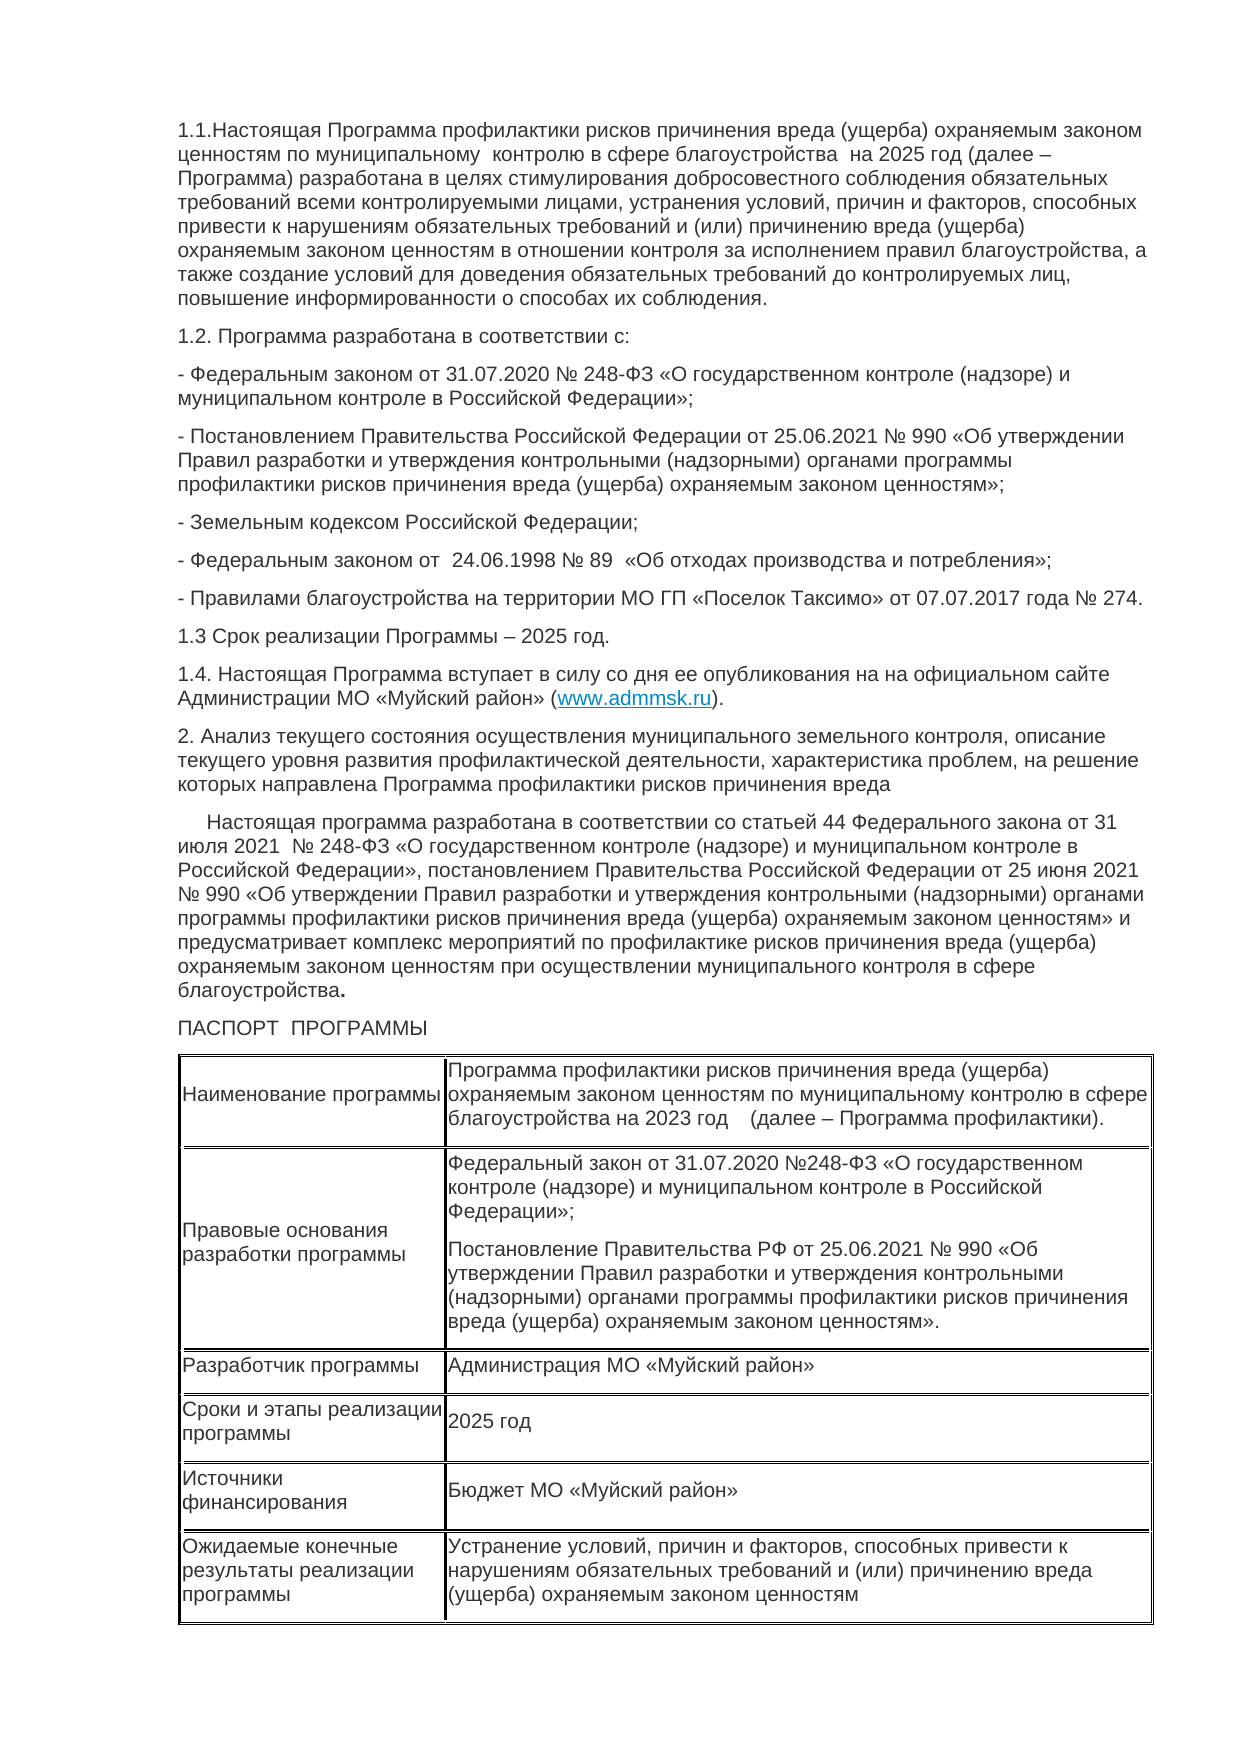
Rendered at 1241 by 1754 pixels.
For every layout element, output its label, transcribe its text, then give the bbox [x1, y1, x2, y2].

text 2. Анализ текущего состояния осуществления муниципального земельного контроля, описание текущего уровня развития профилактической деятельности, характеристика проблем, на решение которых направлена Программа профилактики рисков причинения вреда [177, 724, 1152, 796]
table_cell 2025 год [447, 1393, 1151, 1461]
table_cell Бюджет МО «Муйский район» [445, 1461, 1152, 1529]
table_cell Устранение условий, причин и факторов, способных привести к нарушениям обязательных требований и (или) причинению вреда (ущерба) охраняемым законом ценностям [445, 1529, 1151, 1621]
table_cell Ожидаемые конечные результаты реализации программы [181, 1529, 445, 1621]
text - Правилами благоустройства на территории МО ГП «Поселок Таксимо» от 07.07.2017 года № 274. [177, 586, 1152, 610]
table_cell Администрация МО «Муйский район» [447, 1348, 1151, 1392]
text Настоящая программа разработана в соответствии со статьей 44 Федерального закона от 31 июля 2021 № 248-ФЗ «О государственном контроле (надзоре) и муниципальном контроле в Российской Федерации», постановлением Правительства Российской Федерации от 25 июня 2021 № 990 «Об утверждении Правил разработки и утверждения контрольными (надзорными) органами программы профилактики рисков причинения вреда (ущерба) охраняемым законом ценностям» и предусматривает комплекс мероприятий по профилактике рисков причинения вреда (ущерба) охраняемым законом ценностям при осуществлении муниципального контроля в сфере благоустройства. [177, 810, 1152, 1001]
table_cell Правовые основания разработки программы [180, 1146, 445, 1348]
table_cell Источники финансирования [180, 1461, 445, 1529]
table_cell Федеральный закон от 31.07.2020 №248-ФЗ «О государственном контроле (надзоре) и муниципальном контроле в Российской Федерации»; Постановление Правительства РФ от 25.06.2021 № 990 «Об утверждении Правил разработки и утверждения контрольными (надзорными) органами программы профилактики рисков причинения вреда (ущерба) охраняемым законом ценностям». [445, 1146, 1152, 1348]
table_cell Сроки и этапы реализации программы [181, 1393, 444, 1461]
text 1.4. Настоящая Программа вступает в силу со дня ее опубликования на на официальном сайте Администрации МО «Муйский район» (www.admmsk.ru). [177, 662, 1152, 710]
table_cell Разработчик программы [181, 1348, 444, 1392]
table_header Наименование программы [181, 1057, 445, 1146]
text - Федеральным законом от 24.06.1998 № 89 «Об отходах производства и потребления»; [177, 548, 1152, 572]
text - Постановлением Правительства Российской Федерации от 25.06.2021 № 990 «Об утверждении Правил разработки и утверждения контрольными (надзорными) органами программы профилактики рисков причинения вреда (ущерба) охраняемым законом ценностям»; [177, 424, 1152, 496]
text 1.1.Настоящая Программа профилактики рисков причинения вреда (ущерба) охраняемым законом ценностям по муниципальному контролю в сфере благоустройства на 2025 год (далее – Программа) разработана в целях стимулирования добросовестного соблюдения обязательных требований всеми контролируемыми лицами, устранения условий, причин и факторов, способных привести к нарушениям обязательных требований и (или) причинению вреда (ущерба) охраняемым законом ценностям в отношении контроля за исполнением правил благоустройства, а также создание условий для доведения обязательных требований до контролируемых лиц, повышение информированности о способах их соблюдения. [177, 118, 1152, 310]
text 1.2. Программа разработана в соответствии с: [177, 324, 1152, 348]
text - Федеральным законом от 31.07.2020 № 248-ФЗ «О государственном контроле (надзоре) и муниципальном контроле в Российской Федерации»; [177, 362, 1152, 410]
text - Земельным кодексом Российской Федерации; [177, 510, 1152, 534]
text 1.3 Срок реализации Программы – 2025 год. [177, 624, 1152, 648]
table_header Программа профилактики рисков причинения вреда (ущерба) охраняемым законом ценностям по муниципальному контролю в сфере благоустройства на 2023 год (далее – Программа профилактики). [445, 1057, 1151, 1146]
text ПАСПОРТ ПРОГРАММЫ [177, 1016, 1152, 1039]
